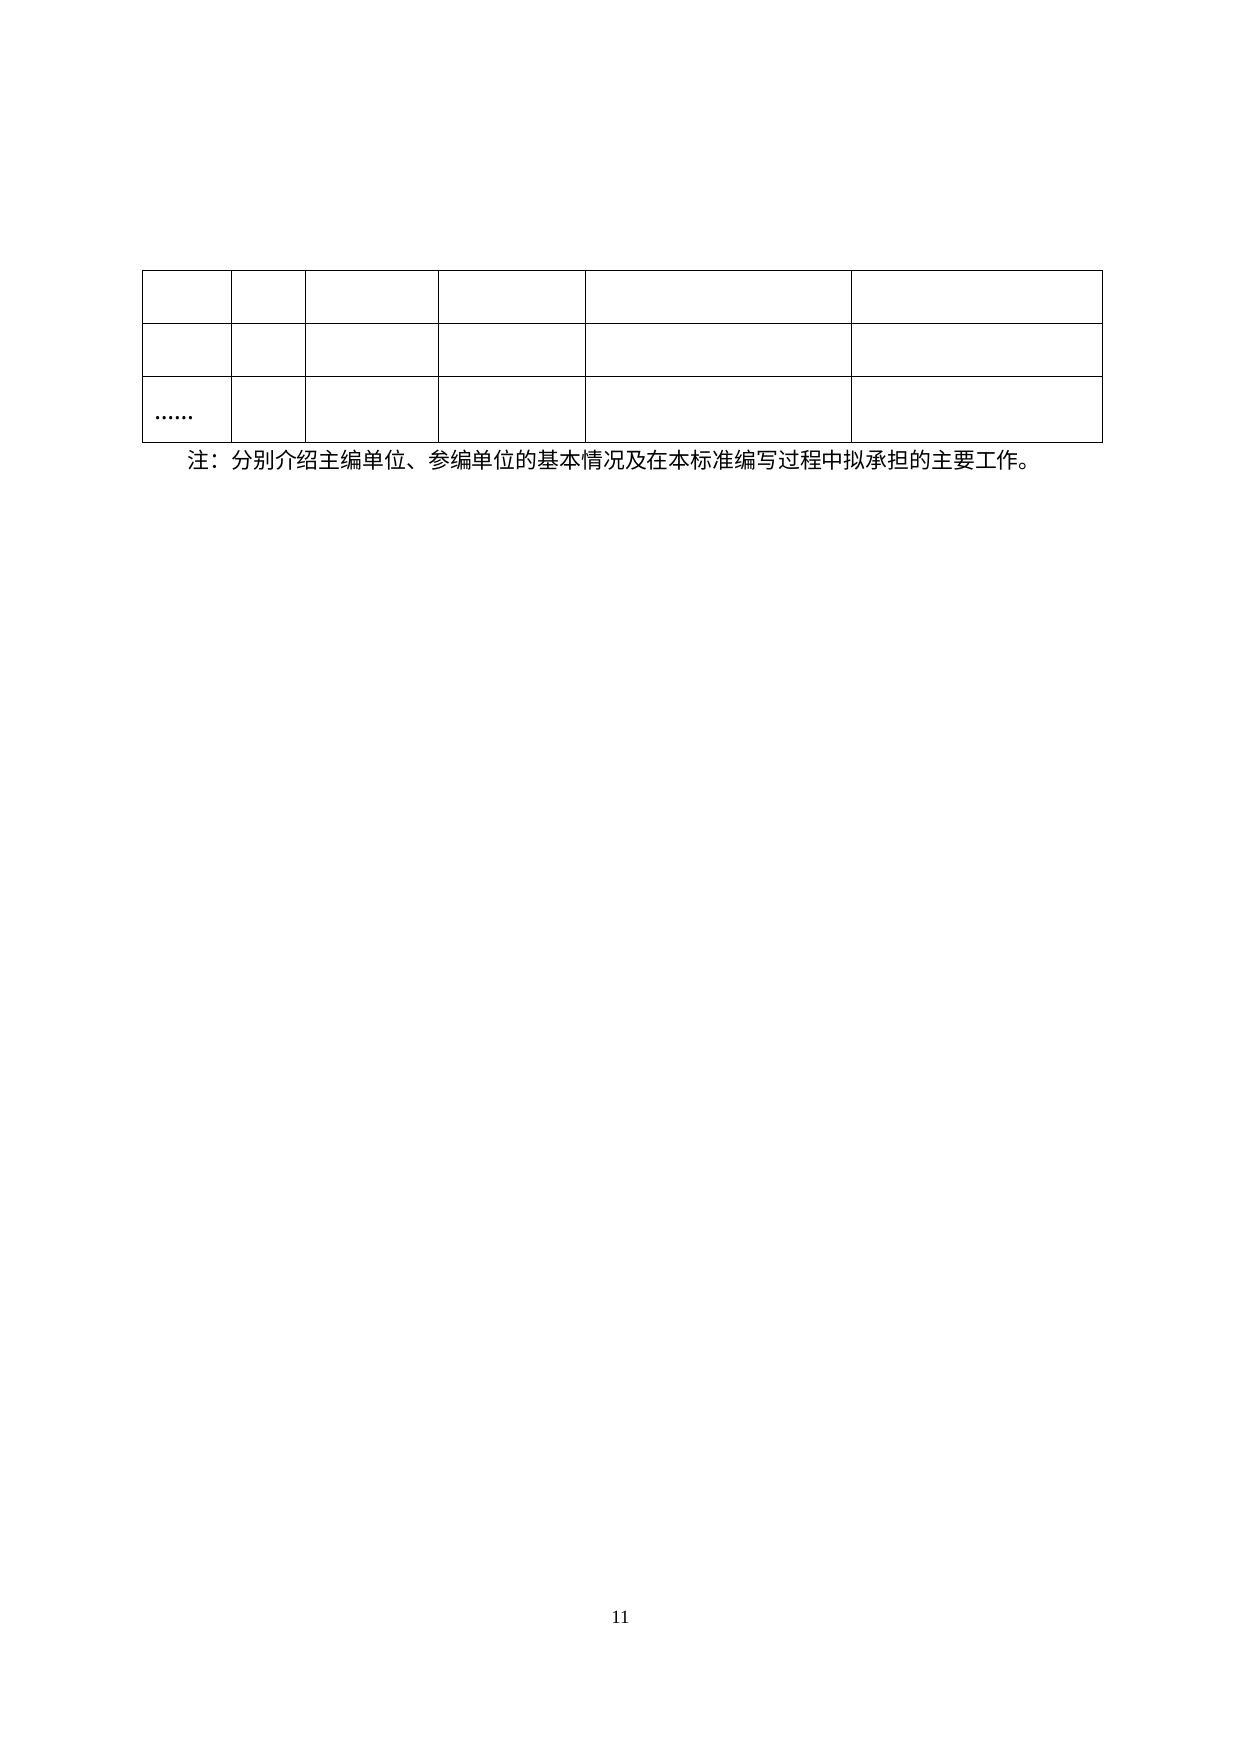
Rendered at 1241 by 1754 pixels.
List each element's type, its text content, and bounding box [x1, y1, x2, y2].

table_cell [143, 324, 231, 376]
table_cell [306, 324, 438, 376]
table_cell [586, 324, 851, 376]
table_cell [232, 324, 305, 376]
table_cell [439, 324, 585, 376]
table_cell …… [143, 377, 231, 442]
table_cell [232, 271, 305, 323]
table_cell [306, 271, 438, 323]
table_cell [439, 377, 585, 442]
table_cell [232, 377, 305, 442]
text 注：分别介绍主编单位、参编单位的基本情况及在本标准编写过程中拟承担的主要工作。 [187, 443, 1053, 475]
table_cell [586, 377, 851, 442]
table_cell [852, 271, 1102, 323]
table_cell [306, 377, 438, 442]
table_cell [852, 324, 1102, 376]
table_cell [439, 271, 585, 323]
table_cell [143, 271, 231, 323]
table_cell [852, 377, 1102, 442]
table_cell [586, 271, 851, 323]
